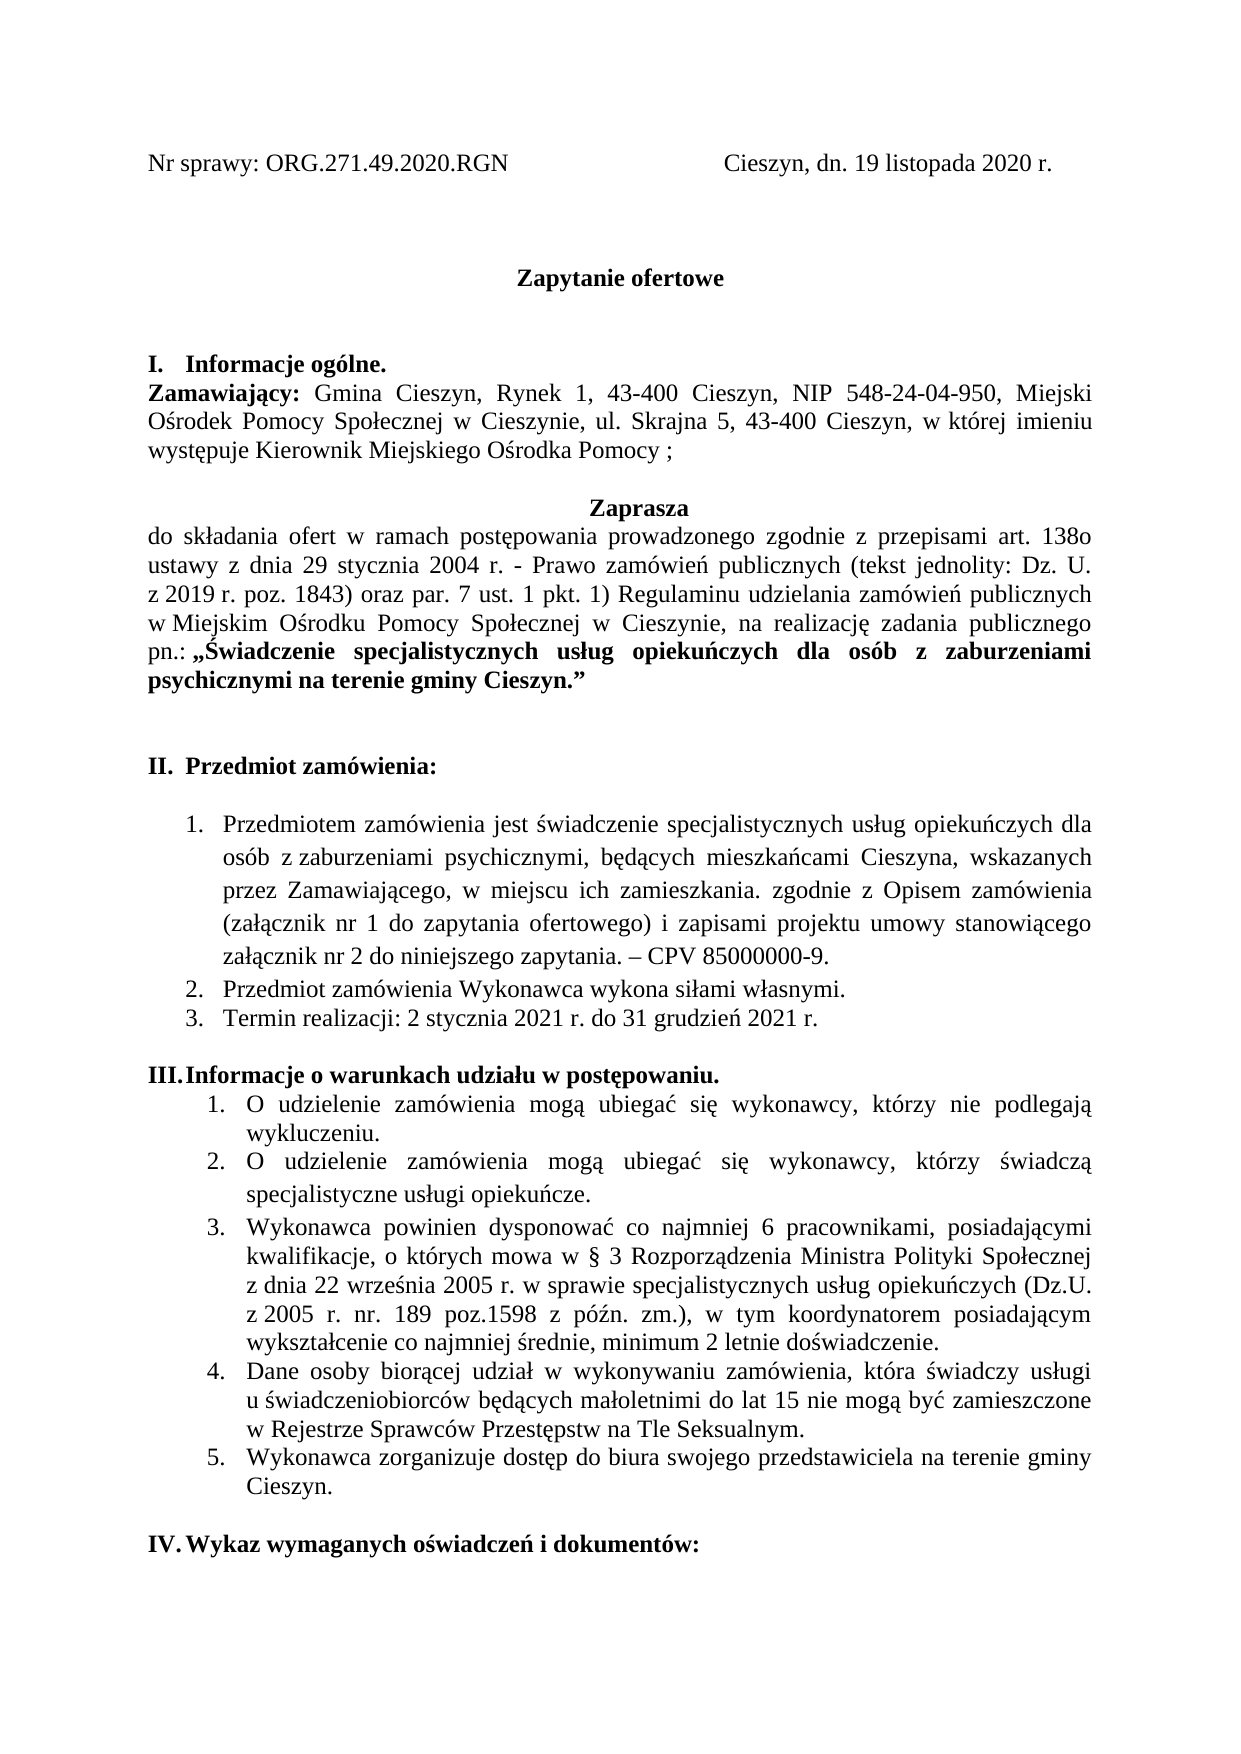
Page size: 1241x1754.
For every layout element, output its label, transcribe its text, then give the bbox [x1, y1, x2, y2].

list Wykaz wymaganych oświadczeń i dokumentów: [148, 1529, 1093, 1557]
list Wykonawca zorganizuje dostęp do biura swojego przedstawiciela na terenie gminy Cieszyn. [207, 1442, 1093, 1500]
list Wykonawca powinien dysponować co najmniej 6 pracownikami, posiadającymi kwalifikacje, o których mowa w § 3 Rozporządzenia Ministra Polityki Społecznej z dnia 22 września 2005 r. w sprawie specjalistycznych usług opiekuńczych (Dz.U. z 2005 r. nr. 189 poz.1598 z późn. zm.), w tym koordynatorem posiadającym wykształcenie co najmniej średnie, minimum 2 letnie doświadczenie. [207, 1212, 1093, 1356]
text Nr sprawy: ORG.271.49.2020.RGN Cieszyn, dn. 19 listopada 2020 r. [148, 148, 1093, 176]
list Informacje o warunkach udziału w postępowaniu. [148, 1060, 1093, 1089]
list O udzielenie zamówienia mogą ubiegać się wykonawcy, którzy świadczą specjalistyczne usługi opiekuńcze. [207, 1146, 1093, 1208]
text Zamawiający: Gmina Cieszyn, Rynek 1, 43-400 Cieszyn, NIP 548-24-04-950, Miejski Ośrodek Pomocy Społecznej w Cieszynie, ul. Skrajna 5, 43-400 Cieszyn, w której imieniu występuje Kierownik Miejskiego Ośrodka Pomocy ; [148, 378, 1093, 464]
list Przedmiot zamówienia: [148, 751, 1093, 780]
list Zaprasza [185, 493, 1093, 521]
text Zapytanie ofertowe [148, 263, 1093, 291]
list Informacje ogólne. [148, 349, 1093, 378]
list Termin realizacji: 2 stycznia 2021 r. do 31 grudzień 2021 r. [185, 1003, 1093, 1031]
list Przedmiot zamówienia Wykonawca wykona siłami własnymi. [185, 974, 1093, 1003]
list Dane osoby biorącej udział w wykonywaniu zamówienia, która świadczy usługi u świadczeniobiorców będących małoletnimi do lat 15 nie mogą być zamieszczone w Rejestrze Sprawców Przestępstw na Tle Seksualnym. [207, 1356, 1093, 1442]
list Przedmiotem zamówienia jest świadczenie specjalistycznych usług opiekuńczych dla osób z zaburzeniami psychicznymi, będących mieszkańcami Cieszyna, wskazanych przez Zamawiającego, w miejscu ich zamieszkania. zgodnie z Opisem zamówienia (załącznik nr 1 do zapytania ofertowego) i zapisami projektu umowy stanowiącego załącznik nr 2 do niniejszego zapytania. – CPV 85000000-9. [185, 809, 1093, 970]
text do składania ofert w ramach postępowania prowadzonego zgodnie z przepisami art. 138o ustawy z dnia 29 stycznia 2004 r. - Prawo zamówień publicznych (tekst jednolity: Dz. U. z 2019 r. poz. 1843) oraz par. 7 ust. 1 pkt. 1) Regulaminu udzielania zamówień publicznych w Miejskim Ośrodku Pomocy Społecznej w Cieszynie, na realizację zadania publicznego pn.: „Świadczenie specjalistycznych usług opiekuńczych dla osób z zaburzeniami psychicznymi na terenie gminy Cieszyn.” [148, 521, 1093, 694]
list O udzielenie zamówienia mogą ubiegać się wykonawcy, którzy nie podlegają wykluczeniu. [207, 1089, 1093, 1146]
